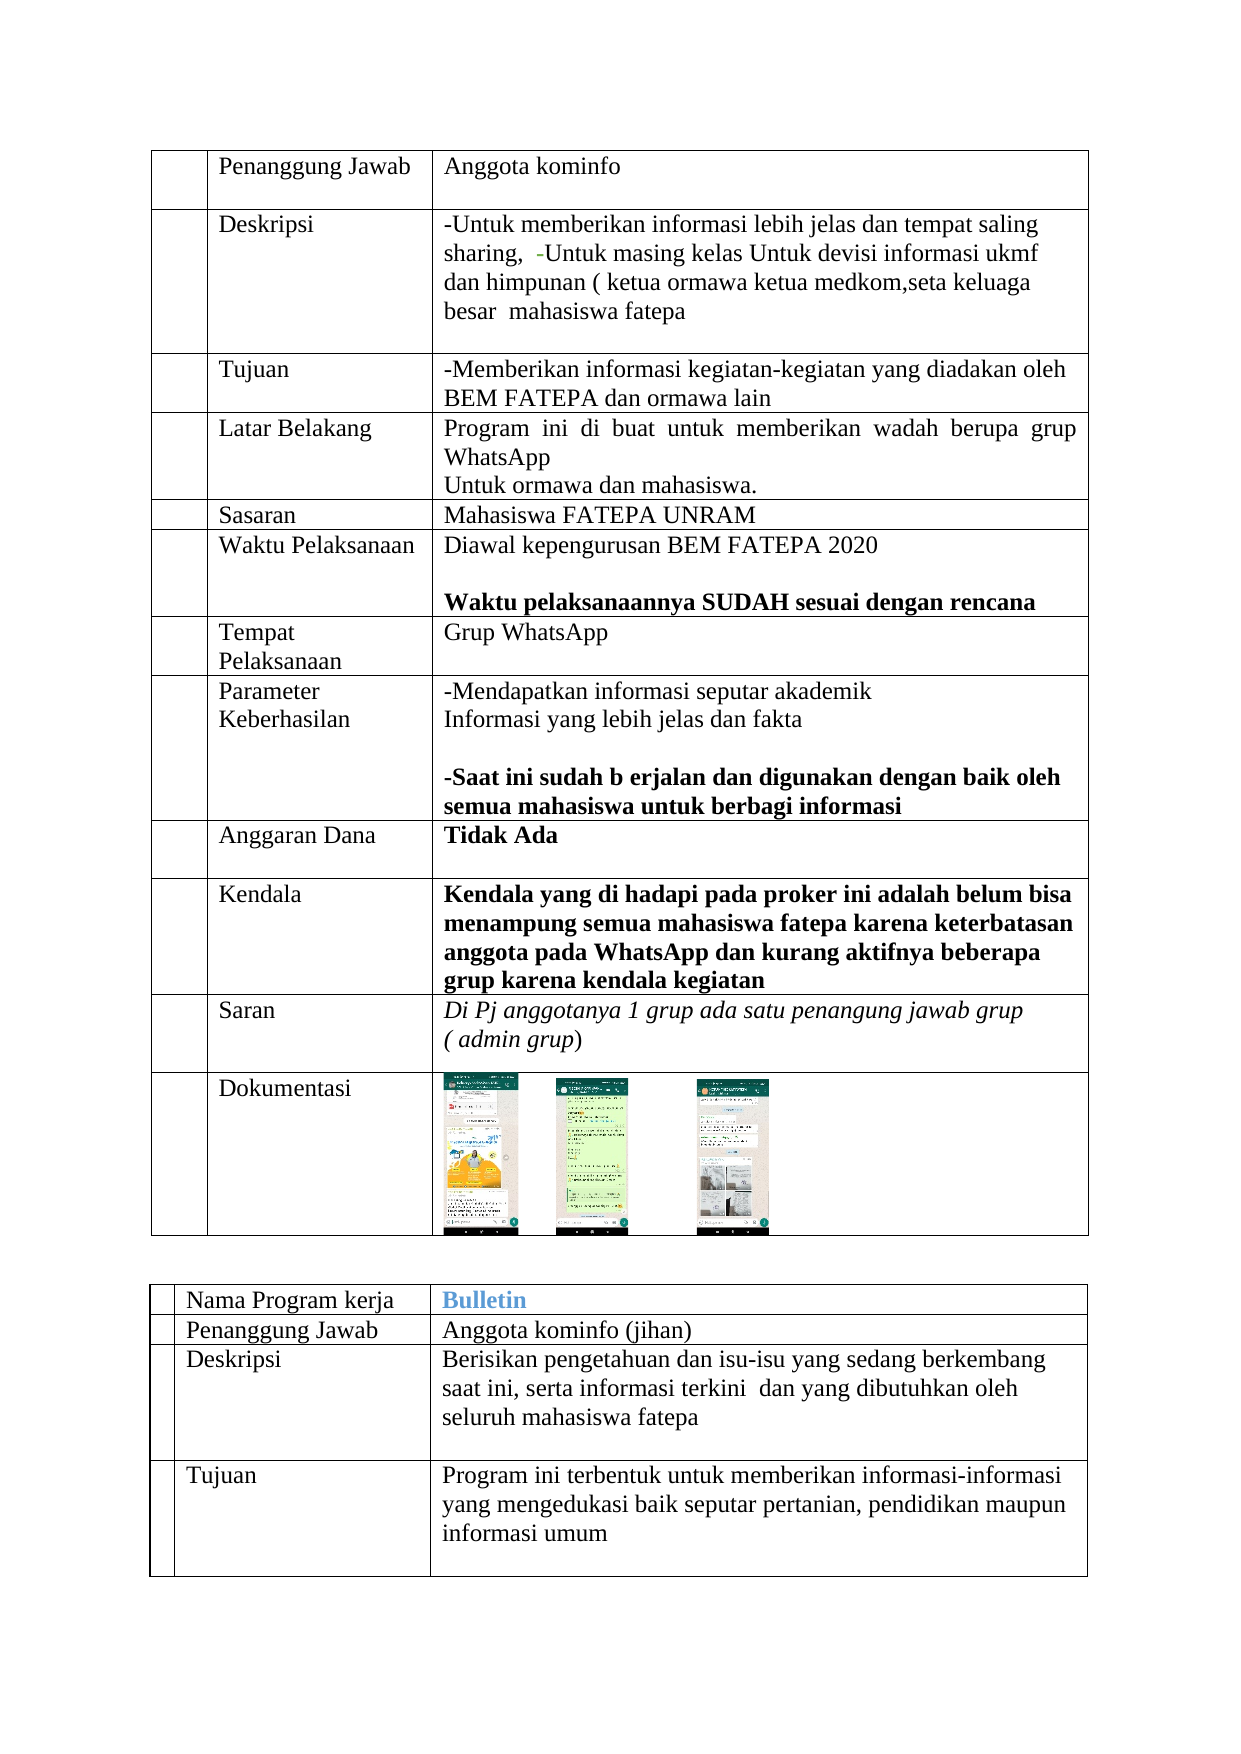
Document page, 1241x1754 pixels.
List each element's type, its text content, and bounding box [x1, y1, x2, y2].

table_cell Grup WhatsApp [433, 617, 1088, 675]
table_cell [151, 1345, 174, 1459]
table_cell Sasaran [208, 500, 432, 529]
table_cell [152, 821, 207, 878]
table_cell Dokumentasi [208, 1073, 432, 1235]
picture [556, 1078, 629, 1236]
table_cell [152, 879, 207, 994]
table_cell [152, 210, 207, 353]
table_cell [152, 530, 207, 616]
table_cell Berisikan pengetahuan dan isu-isu yang sedang berkembang saat ini, serta informasi terkini dan yang dibutuhkan oleh seluruh mahasiswa fatepa [431, 1345, 1087, 1459]
table_cell [151, 1461, 174, 1576]
table_cell Program ini terbentuk untuk memberikan informasi-informasi yang mengedukasi baik seputar pertanian, pendidikan maupun informasi umum [431, 1461, 1087, 1576]
table_cell [152, 1073, 207, 1235]
table_cell -Untuk memberikan informasi lebih jelas dan tempat saling sharing, -Untuk masing kelas Untuk devisi informasi ukmf dan himpunan ( ketua ormawa ketua medkom,seta keluaga besar mahasiswa fatepa [433, 210, 1088, 353]
table_cell Deskripsi [208, 210, 432, 353]
table_cell [433, 1073, 443, 1235]
table_cell [152, 354, 207, 412]
table_cell Anggaran Dana [208, 821, 432, 878]
table_cell [519, 1073, 1088, 1235]
table_cell Penanggung Jawab [175, 1315, 430, 1343]
picture [696, 1079, 769, 1236]
table_cell [152, 151, 207, 208]
table_cell Program ini di buat untuk memberikan wadah berupa grup WhatsApp Untuk ormawa dan mahasiswa. [433, 413, 1088, 499]
table_cell -Memberikan informasi kegiatan-kegiatan yang diadakan oleh BEM FATEPA dan ormawa lain [433, 354, 1088, 412]
table_cell Tempat Pelaksanaan [208, 617, 432, 675]
table_cell Kendala yang di hadapi pada proker ini adalah belum bisa menampung semua mahasiswa fatepa karena keterbatasan anggota pada WhatsApp dan kurang aktifnya beberapa grup karena kendala kegiatan [433, 879, 1088, 994]
table_cell Tujuan [208, 354, 432, 412]
table_header Bulletin [431, 1285, 1087, 1314]
table_cell [152, 617, 207, 675]
table_header Nama Program kerja [175, 1285, 430, 1314]
table_cell Kendala [208, 879, 432, 994]
table_cell [152, 413, 207, 499]
table_cell [152, 676, 207, 819]
table_cell Tujuan [175, 1461, 430, 1576]
table_cell Deskripsi [175, 1345, 430, 1459]
table_cell Tidak Ada [433, 821, 1088, 878]
table_cell [151, 1315, 174, 1343]
table_cell Mahasiswa FATEPA UNRAM [433, 500, 1088, 529]
table_cell Penanggung Jawab [208, 151, 432, 208]
table_cell Waktu Pelaksanaan [208, 530, 432, 616]
table_header [151, 1285, 174, 1314]
table_cell -Mendapatkan informasi seputar akademik Informasi yang lebih jelas dan fakta -Saat ini sudah b erjalan dan digunakan dengan baik oleh semua mahasiswa untuk berbagi informasi [433, 676, 1088, 819]
table_cell Diawal kepengurusan BEM FATEPA 2020 Waktu pelaksanaannya SUDAH sesuai dengan rencana [433, 530, 1088, 616]
table_cell Saran [208, 995, 432, 1072]
picture [443, 1072, 519, 1236]
table_cell Latar Belakang [208, 413, 432, 499]
table_cell [152, 995, 207, 1072]
table_cell Anggota kominfo (jihan) [431, 1315, 1087, 1343]
table_cell [152, 500, 207, 529]
table_cell Anggota kominfo [433, 151, 1088, 208]
table_cell Parameter Keberhasilan [208, 676, 432, 819]
table_cell Di Pj anggotanya 1 grup ada satu penangung jawab grup ( admin grup) [433, 995, 1088, 1072]
